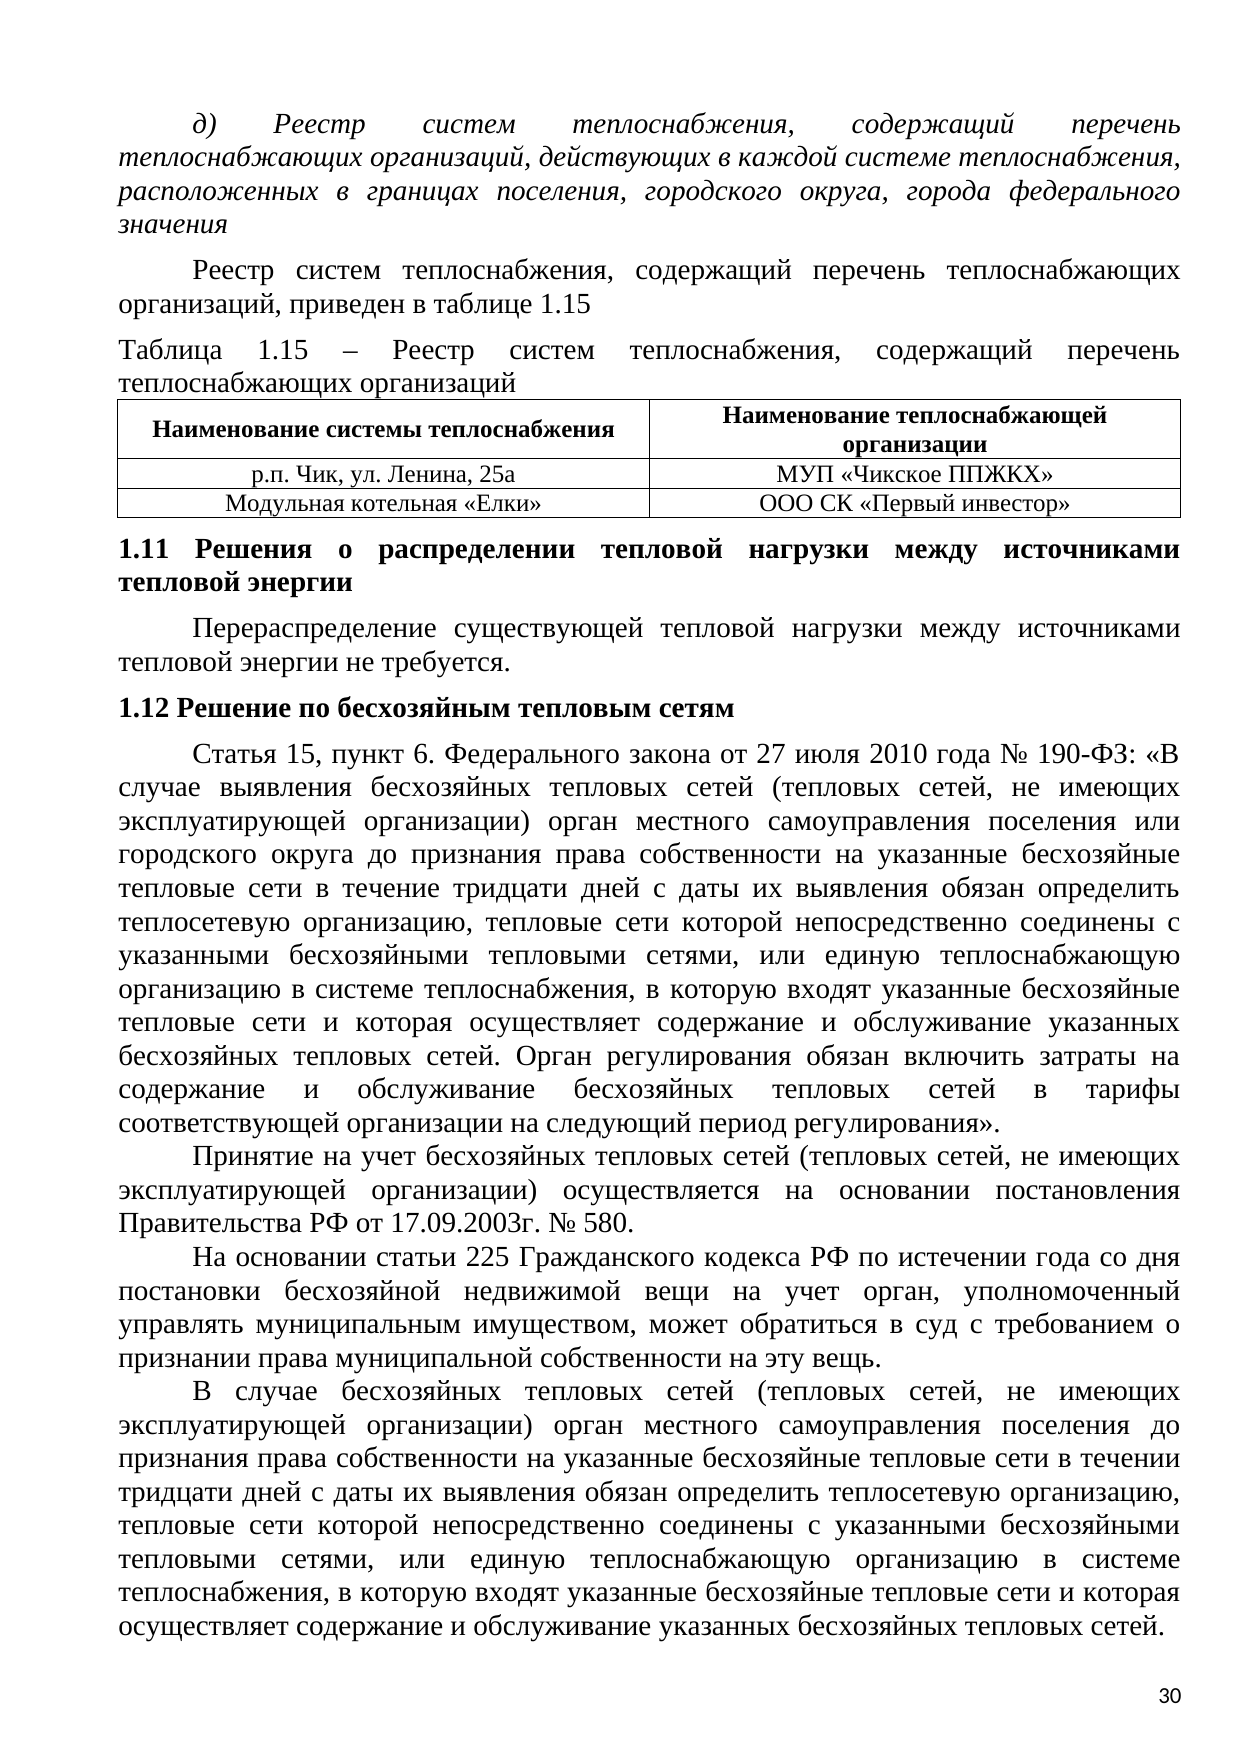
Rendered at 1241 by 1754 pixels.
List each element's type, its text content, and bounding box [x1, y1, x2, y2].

table_cell Модульная котельная «Елки» [118, 489, 649, 517]
text Статья 15, пункт 6. Федерального закона от 27 июля 2010 года № 190-ФЗ: «В случае выявления бесхозяйных тепловых сетей (тепловых сетей, не имеющих эксплуатирующей организации) орган местного самоуправления поселения или городского округа до признания права собственности на указанные бесхозяйные тепловые сети в течение тридцати дней с даты их выявления обязан определить теплосетевую организацию, тепловые сети которой непосредственно соединены с указанными бесхозяйными тепловыми сетями, или единую теплоснабжающую организацию в системе теплоснабжения, в которую входят указанные бесхозяйные тепловые сети и которая осуществляет содержание и обслуживание указанных бесхозяйных тепловых сетей. Орган регулирования обязан включить затраты на содержание и обслуживание бесхозяйных тепловых сетей в тарифы соответствующей организации на следующий период регулирования». [118, 736, 1181, 1138]
subtitle д) Реестр систем теплоснабжения, содержащий перечень теплоснабжающих организаций, действующих в каждой системе теплоснабжения, расположенных в границах поселения, городского округа, города федерального значения [118, 106, 1181, 240]
table_cell ООО СК «Первый инвестор» [650, 489, 1180, 517]
text Таблица 1.15 – Реестр систем теплоснабжения, содержащий перечень теплоснабжающих организаций [118, 332, 1181, 399]
subtitle 1.12 Решение по бесхозяйным тепловым сетям [118, 690, 1181, 723]
table_header Наименование системы теплоснабжения [118, 400, 649, 458]
text Принятие на учет бесхозяйных тепловых сетей (тепловых сетей, не имеющих эксплуатирующей организации) осуществляется на основании постановления Правительства РФ от 17.09.2003г. № 580. [118, 1138, 1181, 1239]
text Реестр систем теплоснабжения, содержащий перечень теплоснабжающих организаций, приведен в таблице 1.15 [118, 252, 1181, 319]
text Перераспределение существующей тепловой нагрузки между источниками тепловой энергии не требуется. [118, 610, 1181, 677]
subtitle 1.11 Решения о распределении тепловой нагрузки между источниками тепловой энергии [118, 531, 1181, 598]
table_header Наименование теплоснабжающей организации [650, 400, 1180, 458]
text В случае бесхозяйных тепловых сетей (тепловых сетей, не имеющих эксплуатирующей организации) орган местного самоуправления поселения до признания права собственности на указанные бесхозяйные тепловые сети в течении тридцати дней с даты их выявления обязан определить теплосетевую организацию, тепловые сети которой непосредственно соединены с указанными бесхозяйными тепловыми сетями, или единую теплоснабжающую организацию в системе теплоснабжения, в которую входят указанные бесхозяйные тепловые сети и которая осуществляет содержание и обслуживание указанных бесхозяйных тепловых сетей. [118, 1373, 1181, 1642]
table_cell р.п. Чик, ул. Ленина, 25а [118, 459, 649, 487]
table_cell МУП «Чикское ППЖКХ» [650, 459, 1180, 487]
text На основании статьи 225 Гражданского кодекса РФ по истечении года со дня постановки бесхозяйной недвижимой вещи на учет орган, уполномоченный управлять муниципальным имуществом, может обратиться в суд с требованием о признании права муниципальной собственности на эту вещь. [118, 1239, 1181, 1373]
